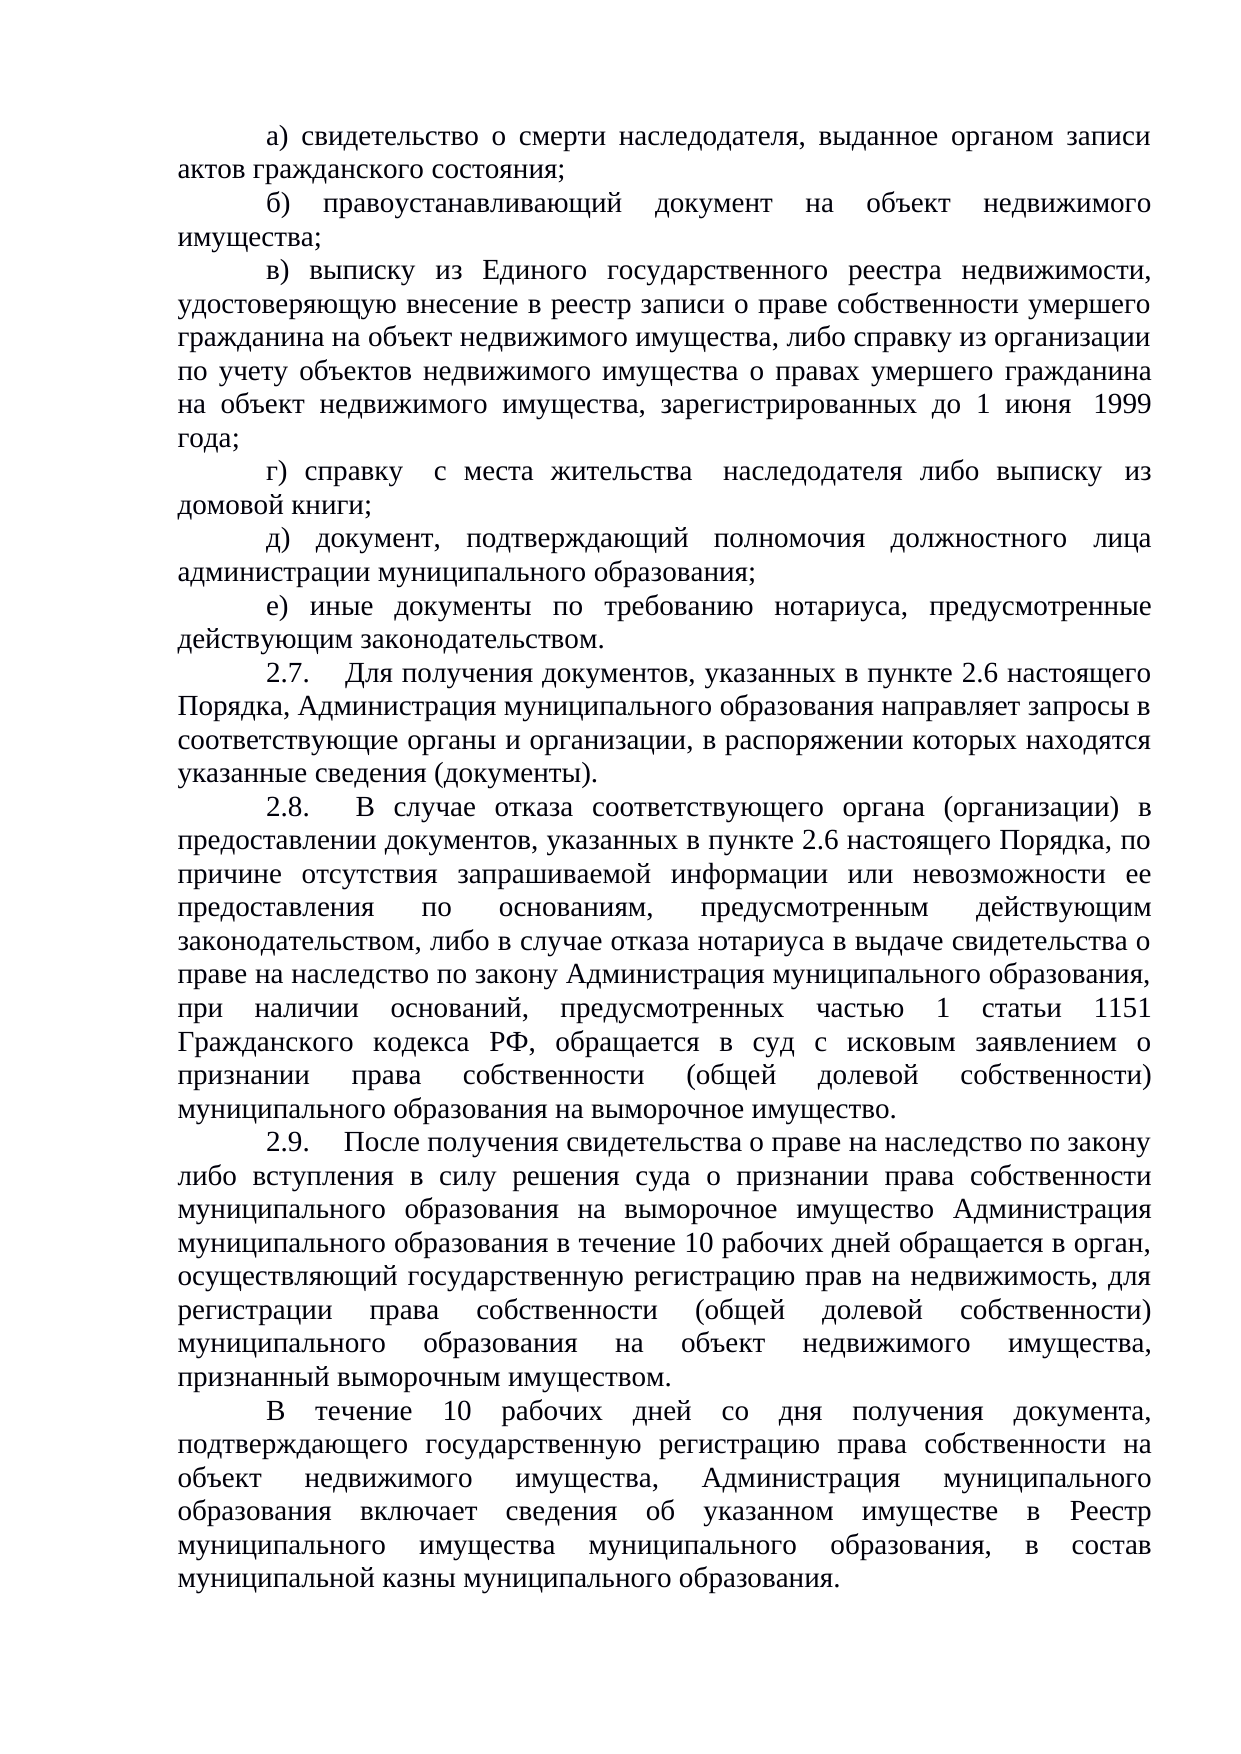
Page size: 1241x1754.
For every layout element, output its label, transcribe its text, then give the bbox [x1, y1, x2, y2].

text а) свидетельство о смерти наследодателя, выданное органом записи актов гражданского состояния; [177, 118, 1152, 185]
text б) правоустанавливающий документ на объект недвижимого имущества; [177, 185, 1152, 252]
list Для получения документов, указанных в пункте 2.6 настоящего Порядка, Администрация муниципального образования направляет запросы в соответствующие органы и организации, в распоряжении которых находятся указанные сведения (документы). [177, 655, 1152, 789]
text в) выписку из Единого государственного реестра недвижимости, удостоверяющую внесение в реестр записи о праве собственности умершего гражданина на объект недвижимого имущества, либо справку из организации по учету объектов недвижимого имущества о правах умершего гражданина на объект недвижимого имущества, зарегистрированных до 1 июня 1999 года; [177, 252, 1152, 453]
text е) иные документы по требованию нотариуса, предусмотренные действующим законодательством. [177, 588, 1152, 655]
list В случае отказа соответствующего органа (организации) в предоставлении документов, указанных в пункте 2.6 настоящего Порядка, по причине отсутствия запрашиваемой информации или невозможности ее предоставления по основаниям, предусмотренным действующим законодательством, либо в случае отказа нотариуса в выдаче свидетельства о праве на наследство по закону Администрация муниципального образования, при наличии оснований, предусмотренных частью 1 статьи 1151 Гражданского кодекса РФ, обращается в суд с исковым заявлением о признании права собственности (общей долевой собственности) муниципального образования на выморочное имущество. [177, 789, 1152, 1124]
text В течение 10 рабочих дней со дня получения документа, подтверждающего государственную регистрацию права собственности на объект недвижимого имущества, Администрация муниципального образования включает сведения об указанном имуществе в Реестр муниципального имущества муниципального образования, в состав муниципальной казны муниципального образования. [177, 1393, 1152, 1594]
list После получения свидетельства о праве на наследство по закону либо вступления в силу решения суда о признании права собственности муниципального образования на выморочное имущество Администрация муниципального образования в течение 10 рабочих дней обращается в орган, осуществляющий государственную регистрацию прав на недвижимость, для регистрации права собственности (общей долевой собственности) муниципального образования на объект недвижимого имущества, признанный выморочным имуществом. [177, 1124, 1152, 1393]
text д) документ, подтверждающий полномочия должностного лица администрации муниципального образования; [177, 521, 1152, 588]
text г) справку с места жительства наследодателя либо выписку из домовой книги; [177, 453, 1152, 521]
